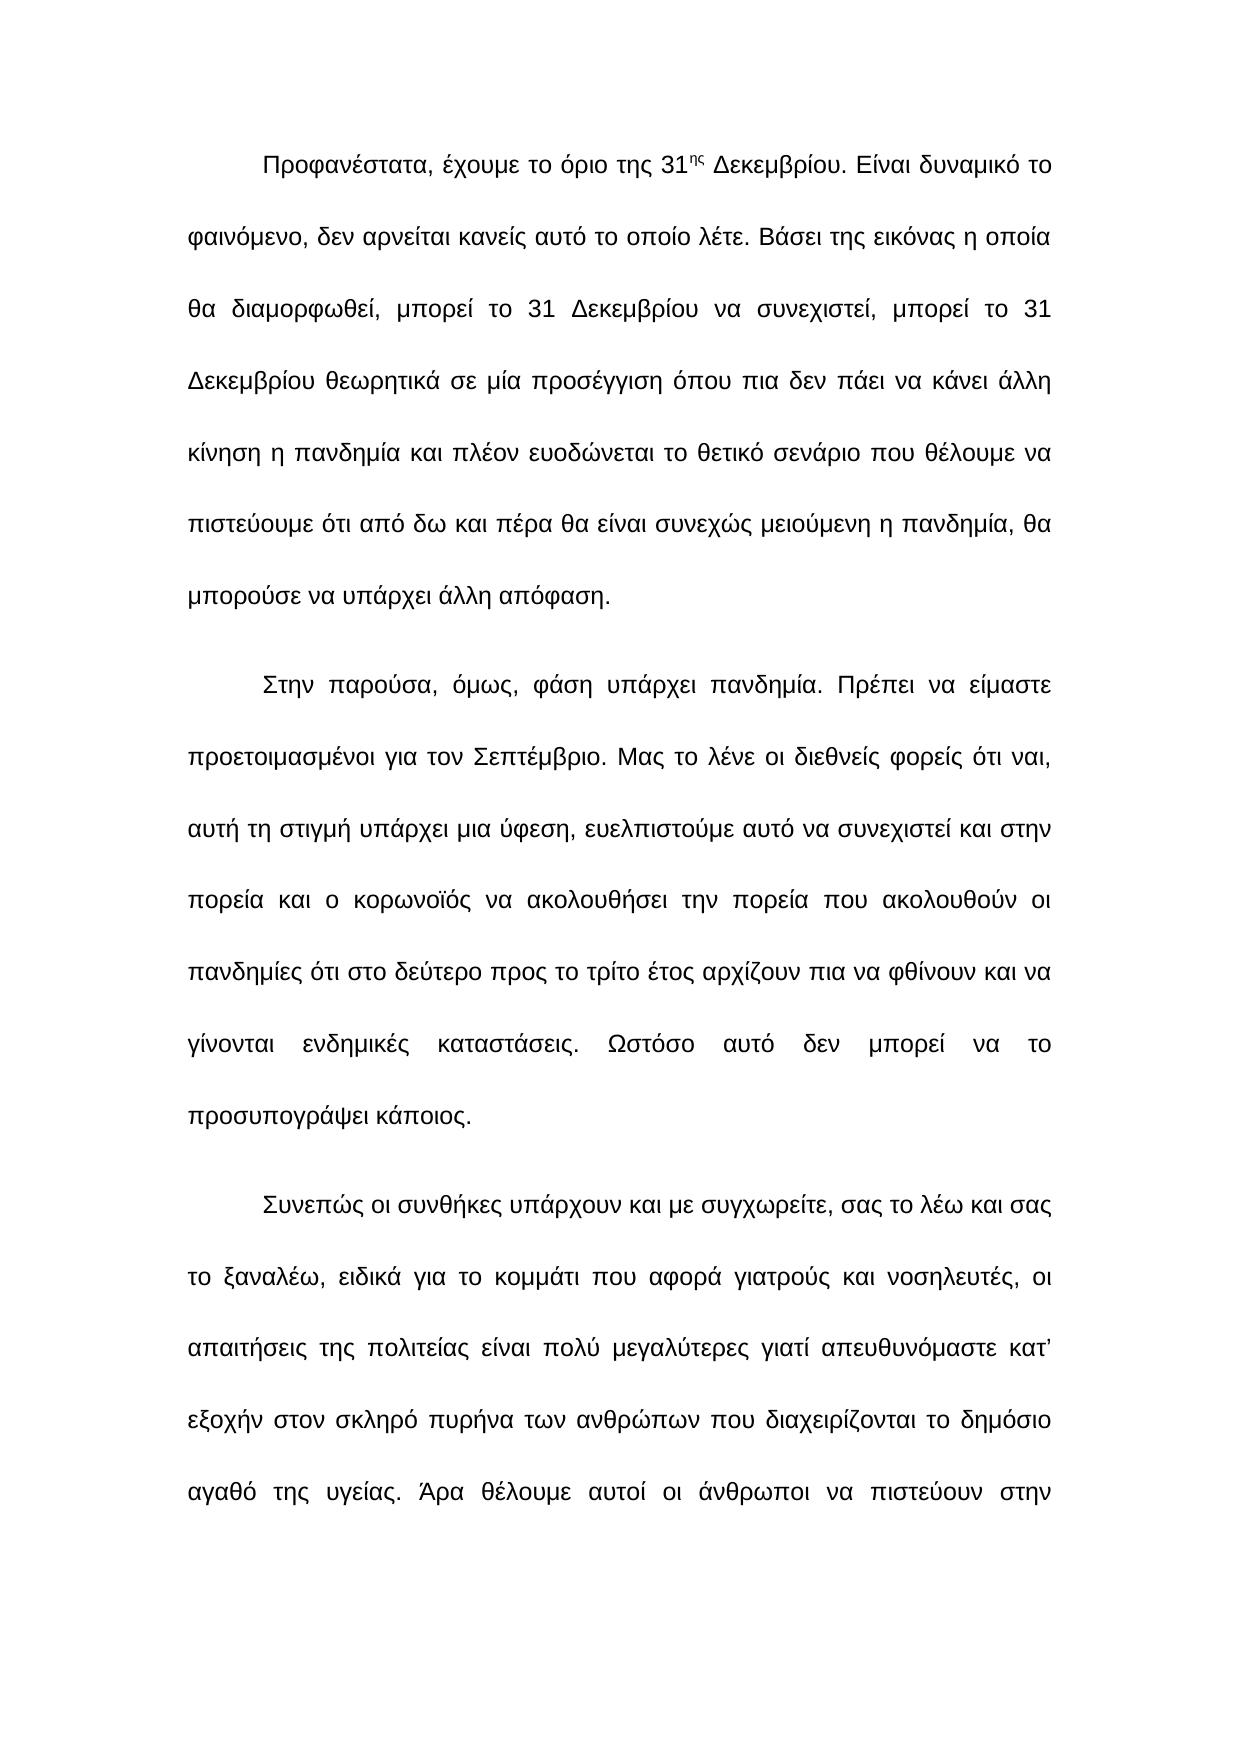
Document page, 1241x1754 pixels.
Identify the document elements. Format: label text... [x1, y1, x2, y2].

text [187, 1189, 1053, 1506]
text Στην παρούσα, όμως, φάση υπάρχει πανδημία. Πρέπει να είμαστε προετοιμασμένοι για τον Σεπτέμβριο. Μας το λένε οι διεθνείς φορείς ότι ναι, αυτή τη στιγμή υπάρχει μια ύφεση, ευελπιστούμε αυτό να συνεχιστεί και στην πορεία και ο κορωνοϊός να ακολουθήσει την πορεία που ακολουθούν οι πανδημίες ότι στο δεύτερο προς το τρίτο έτος αρχίζουν πια να φθίνουν και να γίνονται ενδημικές καταστάσεις. Ωστόσο αυτό δεν μπορεί να το προσυπογράψει κάποιος. [187, 670, 1053, 1130]
text Προφανέστατα, έχουμε το όριο της 31ης Δεκεμβρίου. Είναι δυναμικό το φαινόμενο, δεν αρνείται κανείς αυτό το οποίο λέτε. Βάσει της εικόνας η οποία θα διαμορφωθεί, μπορεί το 31 Δεκεμβρίου να συνεχιστεί, μπορεί το 31 Δεκεμβρίου θεωρητικά σε μία προσέγγιση όπου πια δεν πάει να κάνει άλλη κίνηση η πανδημία και πλέον ευοδώνεται το θετικό σενάριο που θέλουμε να πιστεύουμε ότι από δω και πέρα θα είναι συνεχώς μειούμενη η πανδημία, θα μπορούσε να υπάρχει άλλη απόφαση. [187, 150, 1053, 610]
